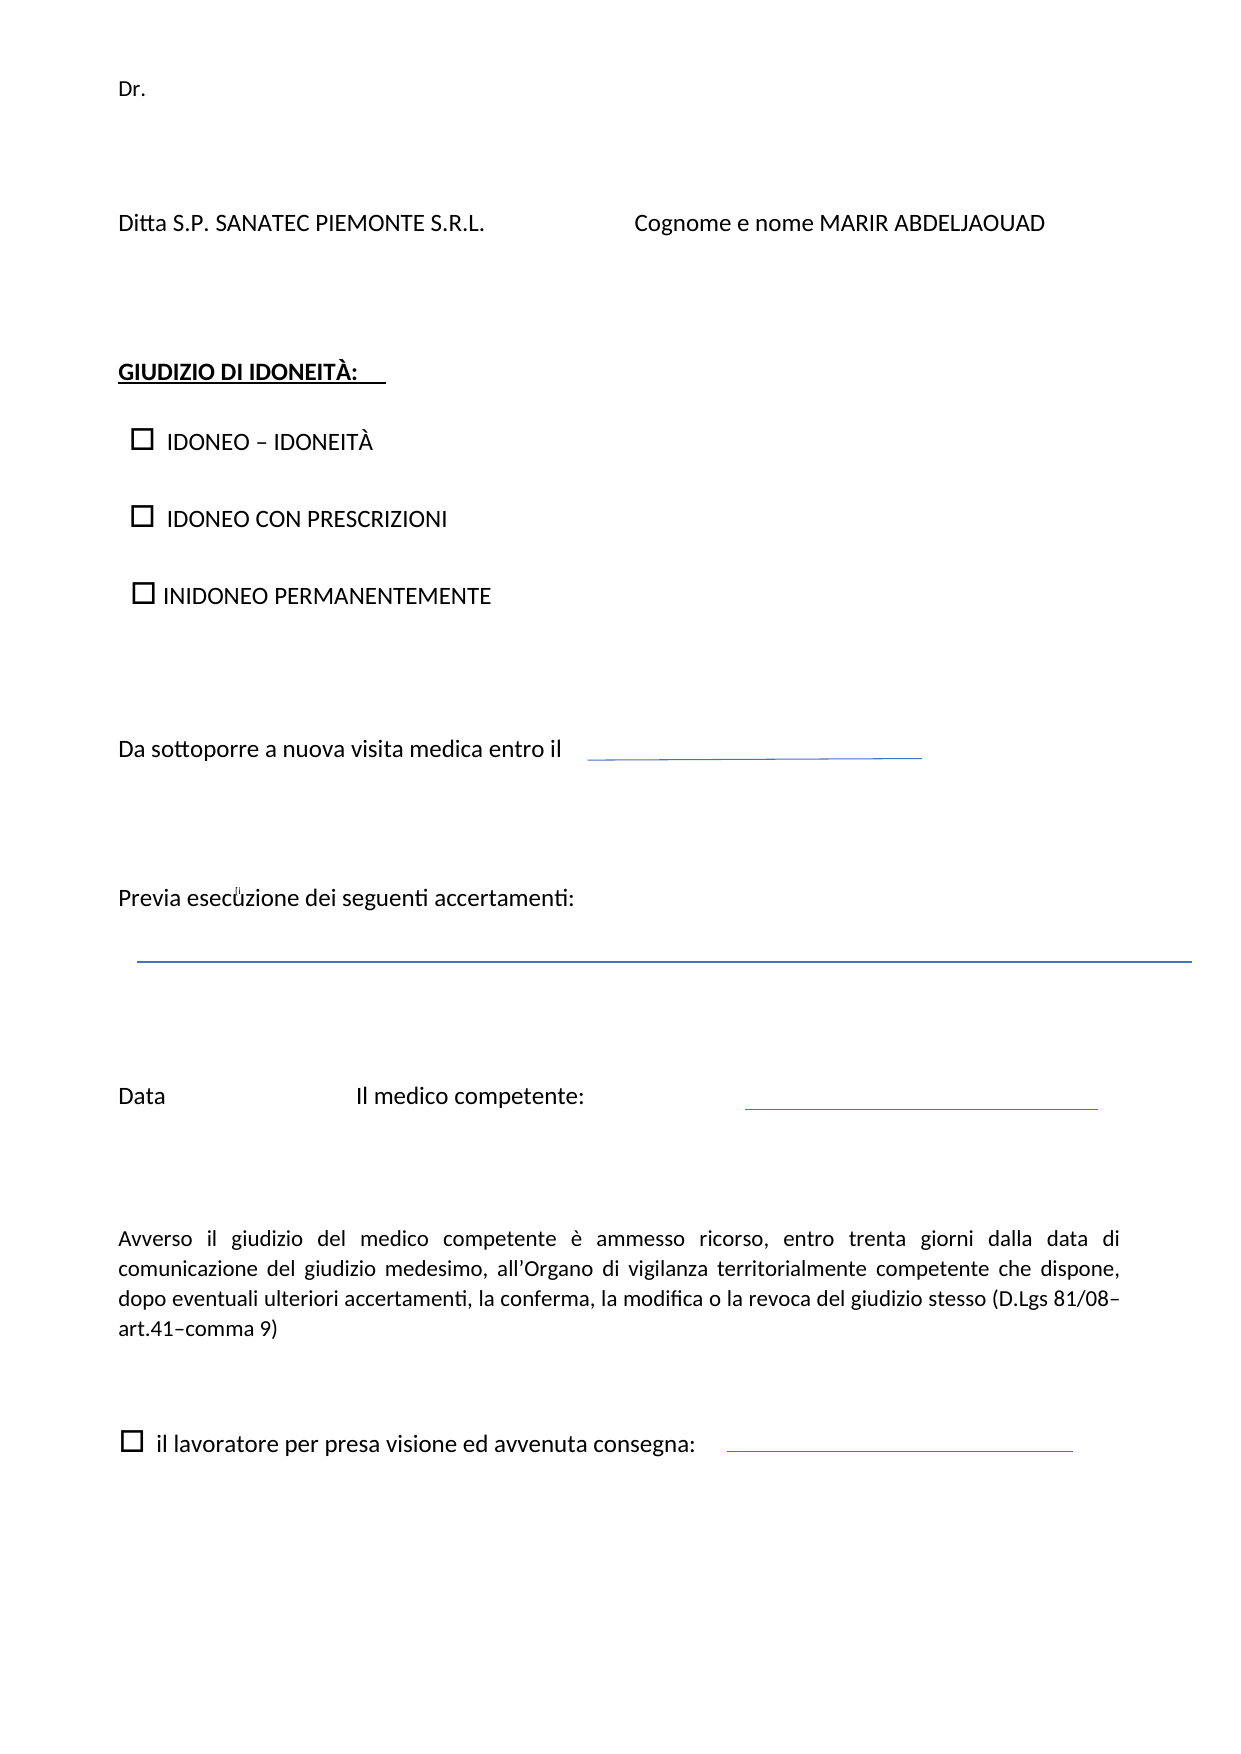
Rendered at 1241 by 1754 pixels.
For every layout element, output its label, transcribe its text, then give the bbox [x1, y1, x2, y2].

text Da sottoporre a nuova visita medica entro il [118, 733, 1122, 764]
text □ il lavoratore per presa visione ed avvenuta consegna: [118, 1408, 1122, 1464]
text Avverso il giudizio del medico competente è ammesso ricorso, entro trenta giorni dalla data di comunicazione del giudizio medesimo, all’Organo di vigilanza territorialmente competente che dispone, dopo eventuali ulteriori accertamenti, la conferma, la modifica o la revoca del giudizio stesso (D.Lgs 81/08–art.41–comma 9) [118, 1224, 1122, 1342]
text GIUDIZIO DI IDONEITÀ: [118, 356, 1122, 387]
text Ditta S.P. SANATEC PIEMONTE S.R.L. Cognome e nome MARIR ABDELJAOUAD [118, 207, 1122, 238]
text □ IDONEO CON PRESCRIZIONI [118, 483, 1122, 539]
text □ IDONEO – IDONEITÀ [118, 406, 1122, 462]
text Data Il medico competente: [118, 1080, 1122, 1111]
text Previa esecuzione dei seguenti accertamenti: [118, 882, 1122, 913]
text □ INIDONEO PERMANENTEMENTE [118, 560, 1122, 616]
